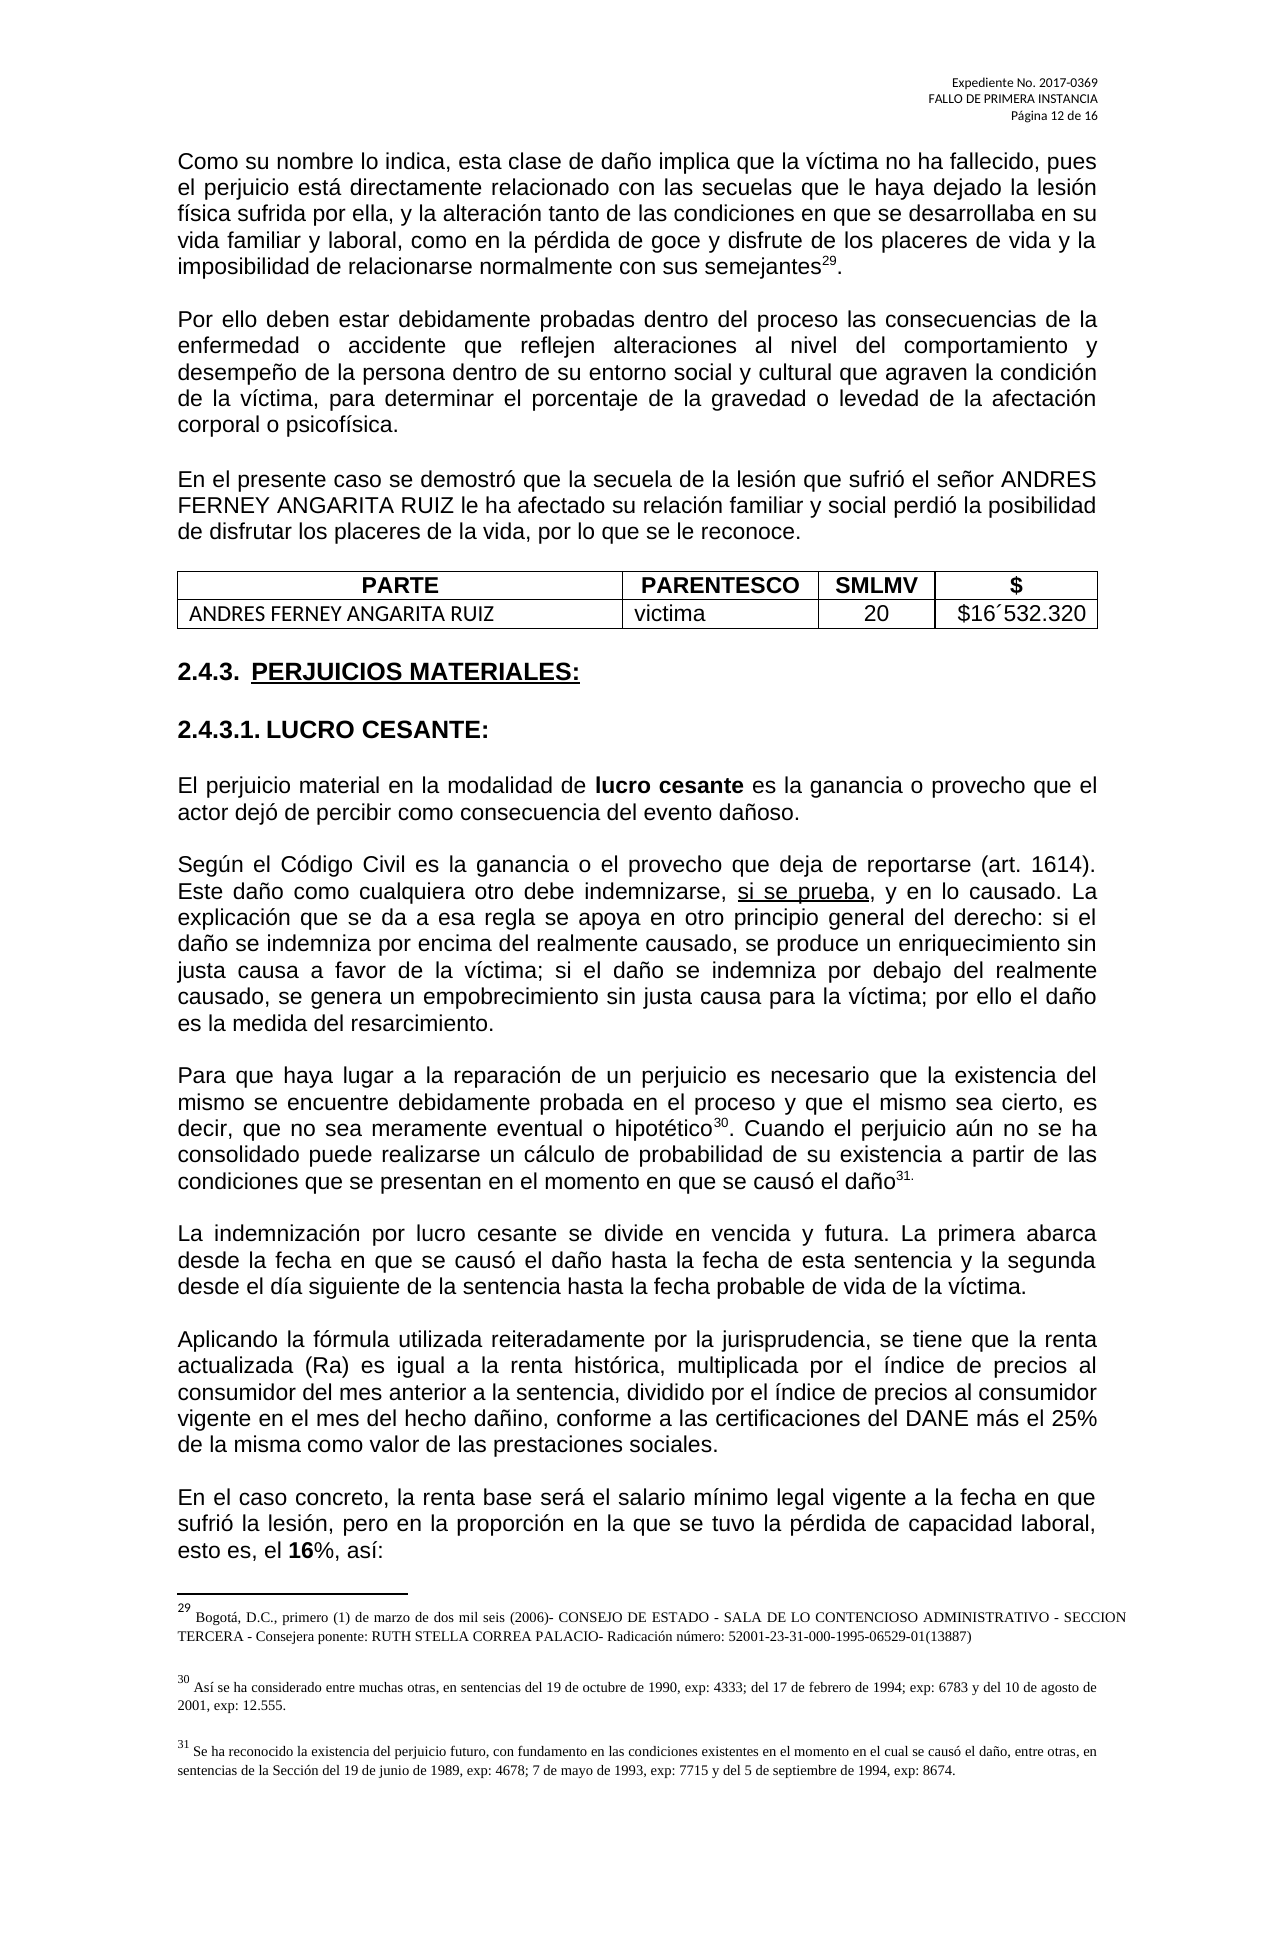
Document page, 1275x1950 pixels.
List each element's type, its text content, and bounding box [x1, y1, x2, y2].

table_header $ [936, 572, 1097, 598]
table_cell victima [623, 600, 818, 627]
text Según el Código Civil es la ganancia o el provecho que deja de reportarse (art. 1614). Este daño como cualquiera otro debe indemnizarse, si se prueba, y en lo causado. La explicación que se da a esa regla se apoya en otro principio general del derecho: si el daño se indemniza por encima del realmente causado, se produce un enriquecimiento sin justa causa a favor de la víctima; si el daño se indemniza por debajo del realmente causado, se genera un empobrecimiento sin justa causa para la víctima; por ello el daño es la medida del resarcimiento. [177, 851, 1098, 1036]
text En el caso concreto, la renta base será el salario mínimo legal vigente a la fecha en que sufrió la lesión, pero en la proporción en la que se tuvo la pérdida de capacidad laboral, esto es, el 16%, así: [177, 1484, 1098, 1563]
text En el presente caso se demostró que la secuela de la lesión que sufrió el señor ANDRES FERNEY ANGARITA RUIZ le ha afectado su relación familiar y social perdió la posibilidad de disfrutar los placeres de la vida, por lo que se le reconoce. [177, 466, 1098, 545]
table_header SMLMV [819, 572, 934, 598]
text Aplicando la fórmula utilizada reiteradamente por la jurisprudencia, se tiene que la renta actualizada (Ra) es igual a la renta histórica, multiplicada por el índice de precios al consumidor del mes anterior a la sentencia, dividido por el índice de precios al consumidor vigente en el mes del hecho dañino, conforme a las certificaciones del DANE más el 25% de la misma como valor de las prestaciones sociales. [177, 1326, 1098, 1457]
table_cell $16´532.320 [936, 600, 1097, 627]
table_cell 20 [819, 600, 934, 627]
table_header PARENTESCO [623, 572, 818, 598]
text Por ello deben estar debidamente probadas dentro del proceso las consecuencias de la enfermedad o accidente que reflejen alteraciones al nivel del comportamiento y desempeño de la persona dentro de su entorno social y cultural que agraven la condición de la víctima, para determinar el porcentaje de la gravedad o levedad de la afectación corporal o psicofísica. [177, 306, 1098, 438]
table_cell ANDRES FERNEY ANGARITA RUIZ [178, 600, 622, 627]
text El perjuicio material en la modalidad de lucro cesante es la ganancia o provecho que el actor dejó de percibir como consecuencia del evento dañoso. [177, 772, 1098, 825]
list LUCRO CESANTE: [177, 715, 1098, 743]
text Para que haya lugar a la reparación de un perjuicio es necesario que la existencia del mismo se encuentre debidamente probada en el proceso y que el mismo sea cierto, es decir, que no sea meramente eventual o hipotético. Cuando el perjuicio aún no se ha consolidado puede realizarse un cálculo de probabilidad de su existencia a partir de las condiciones que se presentan en el momento en que se causó el daño. [177, 1062, 1098, 1194]
text Como su nombre lo indica, esta clase de daño implica que la víctima no ha fallecido, pues el perjuicio está directamente relacionado con las secuelas que le haya dejado la lesión física sufrida por ella, y la alteración tanto de las condiciones en que se desarrollaba en su vida familiar y laboral, como en la pérdida de goce y disfrute de los placeres de vida y la imposibilidad de relacionarse normalmente con sus semejantes. [177, 148, 1098, 279]
list PERJUICIOS MATERIALES: [177, 657, 1098, 686]
table_header PARTE [178, 572, 622, 598]
text La indemnización por lucro cesante se divide en vencida y futura. La primera abarca desde la fecha en que se causó el daño hasta la fecha de esta sentencia y la segunda desde el día siguiente de la sentencia hasta la fecha probable de vida de la víctima. [177, 1220, 1098, 1299]
